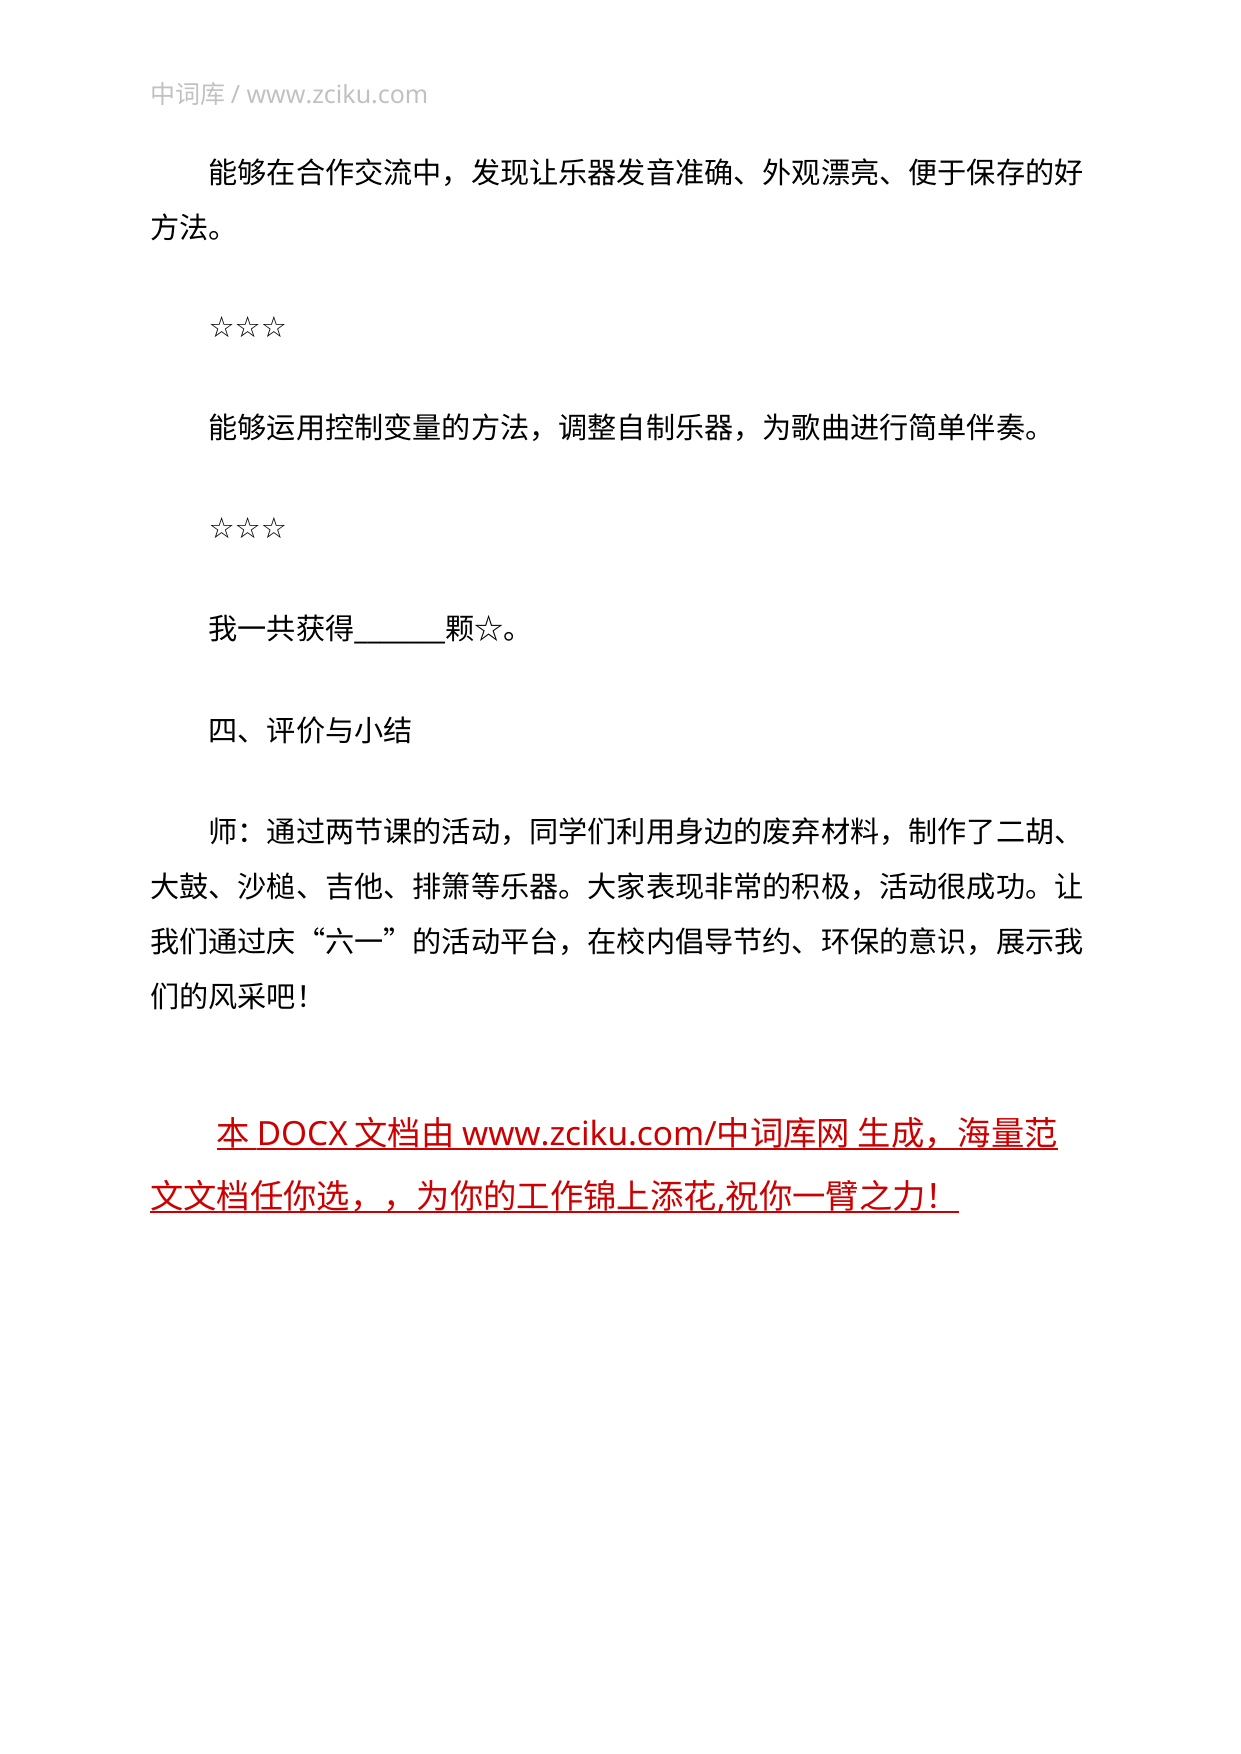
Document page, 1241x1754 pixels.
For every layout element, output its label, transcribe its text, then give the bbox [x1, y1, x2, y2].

text 我一共获得_______颗☆。 [150, 605, 1090, 648]
text ☆☆☆ [150, 307, 1090, 346]
text 本DOCX文档由 www.zciku.com/中词库网 生成，海量范文文档任你选，，为你的工作锦上添花,祝你一臂之力！ [150, 1107, 1090, 1218]
text 师：通过两节课的活动，同学们利用身边的废弃材料，制作了二胡、大鼓、沙槌、吉他、排箫等乐器。大家表现非常的积极，活动很成功。让我们通过庆“六一”的活动平台，在校内倡导节约、环保的意识，展示我们的风采吧！ [150, 809, 1090, 1016]
text 能够运用控制变量的方法，调整自制乐器，为歌曲进行简单伴奏。 [150, 405, 1090, 447]
text 能够在合作交流中，发现让乐器发音准确、外观漂亮、便于保存的好方法。 [150, 150, 1090, 247]
text ☆☆☆ [150, 507, 1090, 547]
text 四、评价与小结 [150, 707, 1090, 749]
